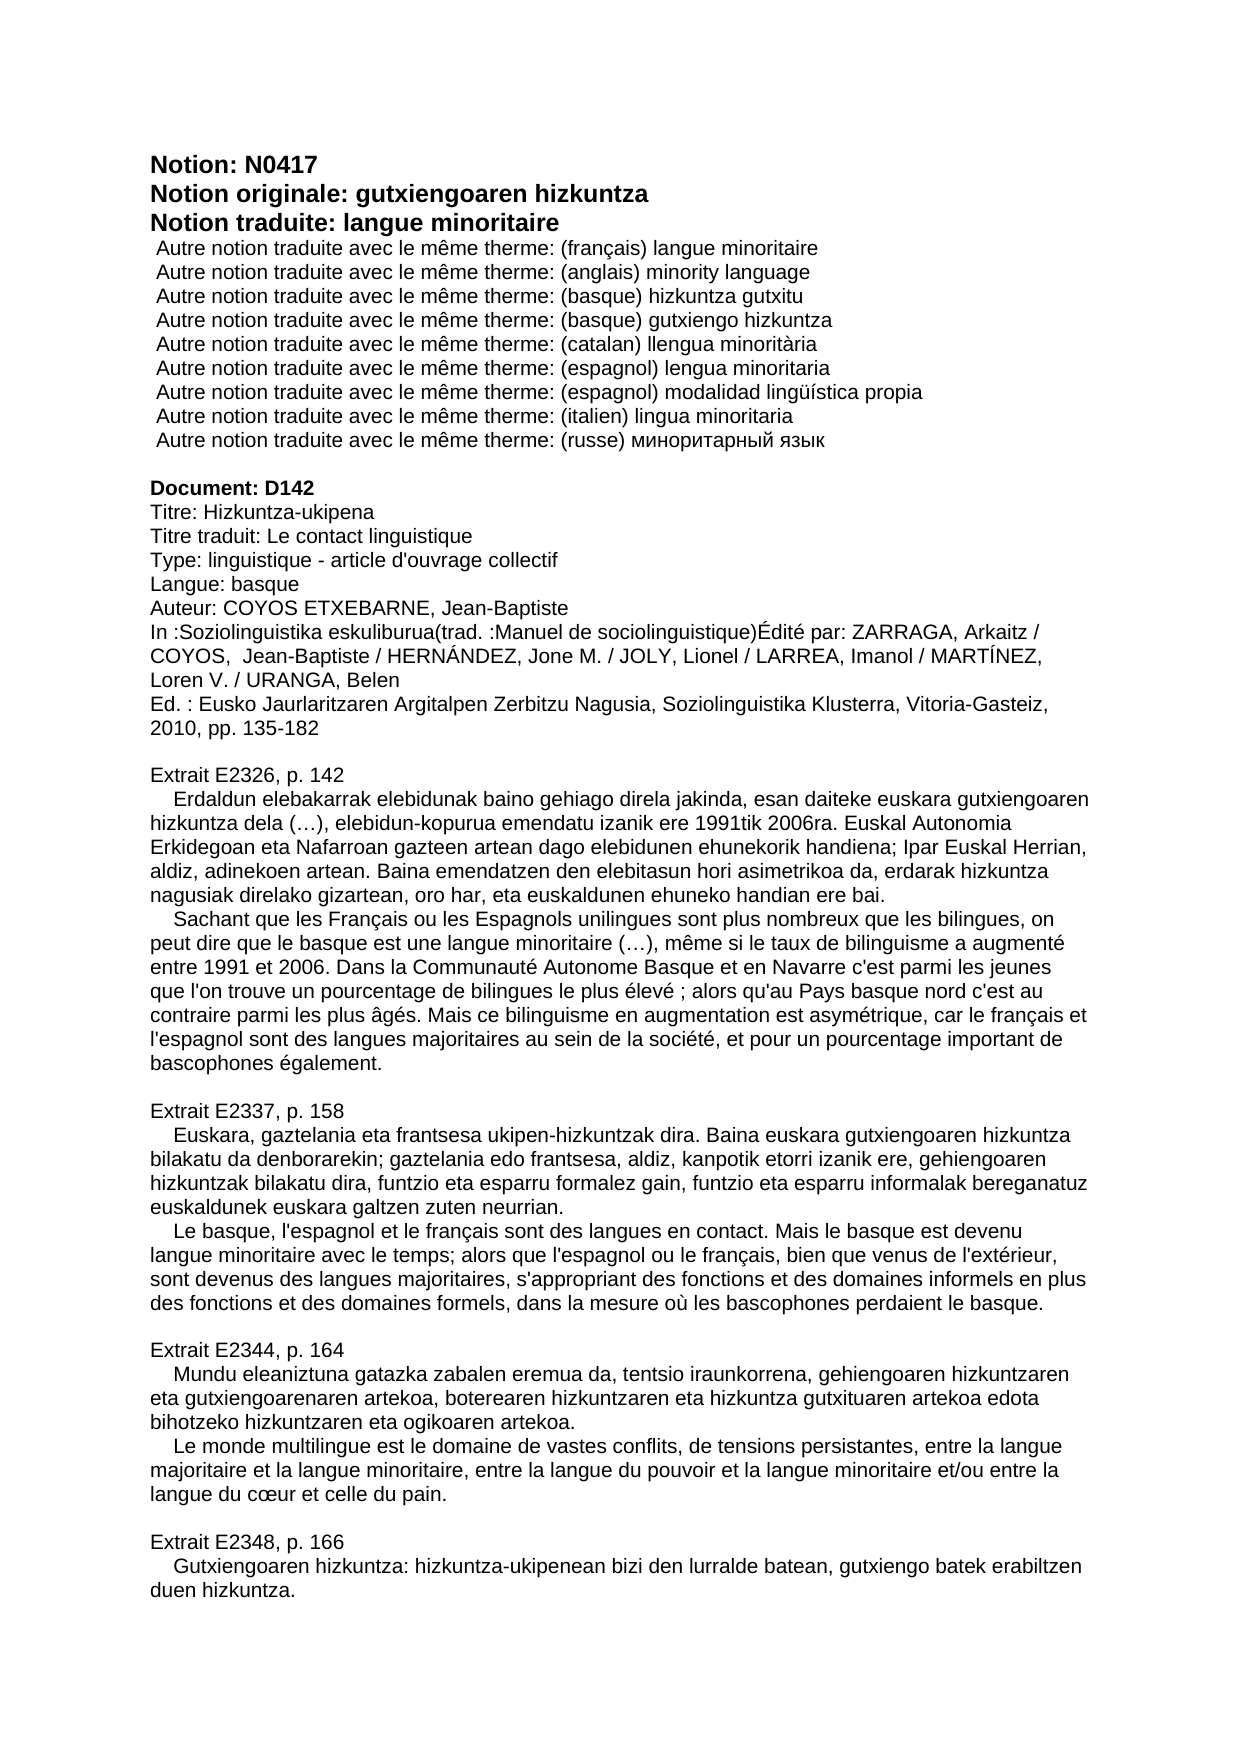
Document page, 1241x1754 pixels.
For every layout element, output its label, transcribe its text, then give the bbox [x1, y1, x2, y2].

text Ed. : Eusko Jaurlaritzaren Argitalpen Zerbitzu Nagusia, Soziolinguistika Klusterra, Vitoria-Gasteiz, 2010, pp. 135-182 [150, 691, 1090, 739]
text Titre traduit: Le contact linguistique [150, 524, 1090, 548]
text Notion traduite: langue minoritaire [150, 207, 1090, 236]
text Autre notion traduite avec le même therme: (catalan) llengua minoritària [150, 332, 1090, 356]
text Autre notion traduite avec le même therme: (espagnol) modalidad lingüística propia [150, 380, 1090, 404]
text Erdaldun elebakarrak elebidunak baino gehiago direla jakinda, esan daiteke euskara gutxiengoaren hizkuntza dela (…), elebidun-kopurua emendatu izanik ere 1991tik 2006ra. Euskal Autonomia Erkidegoan eta Nafarroan gazteen artean dago elebidunen ehunekorik handiena; Ipar Euskal Herrian, aldiz, adinekoen artean. Baina emendatzen den elebitasun hori asimetrikoa da, erdarak hizkuntza nagusiak direlako gizartean, oro har, eta euskaldunen ehuneko handian ere bai. [150, 787, 1090, 907]
text Sachant que les Français ou les Espagnols unilingues sont plus nombreux que les bilingues, on peut dire que le basque est une langue minoritaire (…), même si le taux de bilinguisme a augmenté entre 1991 et 2006. Dans la Communauté Autonome Basque et en Navarre c'est parmi les jeunes que l'on trouve un pourcentage de bilingues le plus élevé ; alors qu'au Pays basque nord c'est au contraire parmi les plus âgés. Mais ce bilinguisme en augmentation est asymétrique, car le français et l'espagnol sont des langues majoritaires au sein de la société, et pour un pourcentage important de bascophones également. [150, 907, 1090, 1075]
text Auteur: COYOS ETXEBARNE, Jean-Baptiste [150, 596, 1090, 619]
text Type: linguistique - article d'ouvrage collectif [150, 548, 1090, 572]
text Titre: Hizkuntza-ukipena [150, 500, 1090, 524]
text Notion originale: gutxiengoaren hizkuntza [150, 179, 1090, 207]
text Autre notion traduite avec le même therme: (espagnol) lengua minoritaria [150, 356, 1090, 380]
text Euskara, gaztelania eta frantsesa ukipen-hizkuntzak dira. Baina euskara gutxiengoaren hizkuntza bilakatu da denborarekin; gaztelania edo frantsesa, aldiz, kanpotik etorri izanik ere, gehiengoaren hizkuntzak bilakatu dira, funtzio eta esparru formalez gain, funtzio eta esparru informalak bereganatuz euskaldunek euskara galtzen zuten neurrian. [150, 1123, 1090, 1218]
text Autre notion traduite avec le même therme: (basque) gutxiengo hizkuntza [150, 308, 1090, 332]
text Extrait E2348, p. 166 [150, 1530, 1090, 1554]
text Notion: N0417 [150, 150, 1090, 179]
text Autre notion traduite avec le même therme: (italien) lingua minoritaria [150, 404, 1090, 428]
text Autre notion traduite avec le même therme: (anglais) minority language [150, 260, 1090, 284]
text Gutxiengoaren hizkuntza: hizkuntza-ukipenean bizi den lurralde batean, gutxiengo batek erabiltzen duen hizkuntza. [150, 1554, 1090, 1602]
text Le basque, l'espagnol et le français sont des langues en contact. Mais le basque est devenu langue minoritaire avec le temps; alors que l'espagnol ou le français, bien que venus de l'extérieur, sont devenus des langues majoritaires, s'appropriant des fonctions et des domaines informels en plus des fonctions et des domaines formels, dans la mesure où les bascophones perdaient le basque. [150, 1218, 1090, 1314]
text Autre notion traduite avec le même therme: (basque) hizkuntza gutxitu [150, 284, 1090, 308]
text Autre notion traduite avec le même therme: (russe) миноритарный язык [150, 428, 1090, 452]
text Le monde multilingue est le domaine de vastes conflits, de tensions persistantes, entre la langue majoritaire et la langue minoritaire, entre la langue du pouvoir et la langue minoritaire et/ou entre la langue du cœur et celle du pain. [150, 1434, 1090, 1506]
text Extrait E2326, p. 142 [150, 763, 1090, 787]
text In :Soziolinguistika eskuliburua(trad. :Manuel de sociolinguistique)Édité par: ZARRAGA, Arkaitz / COYOS, Jean-Baptiste / HERNÁNDEZ, Jone M. / JOLY, Lionel / LARREA, Imanol / MARTÍNEZ, Loren V. / URANGA, Belen [150, 619, 1090, 691]
text Extrait E2337, p. 158 [150, 1099, 1090, 1123]
text Mundu eleaniztuna gatazka zabalen eremua da, tentsio iraunkorrena, gehiengoaren hizkuntzaren eta gutxiengoarenaren artekoa, boterearen hizkuntzaren eta hizkuntza gutxituaren artekoa edota bihotzeko hizkuntzaren eta ogikoaren artekoa. [150, 1362, 1090, 1434]
text Document: D142 [150, 476, 1090, 500]
text Extrait E2344, p. 164 [150, 1338, 1090, 1362]
text Autre notion traduite avec le même therme: (français) langue minoritaire [150, 236, 1090, 260]
text Langue: basque [150, 572, 1090, 596]
